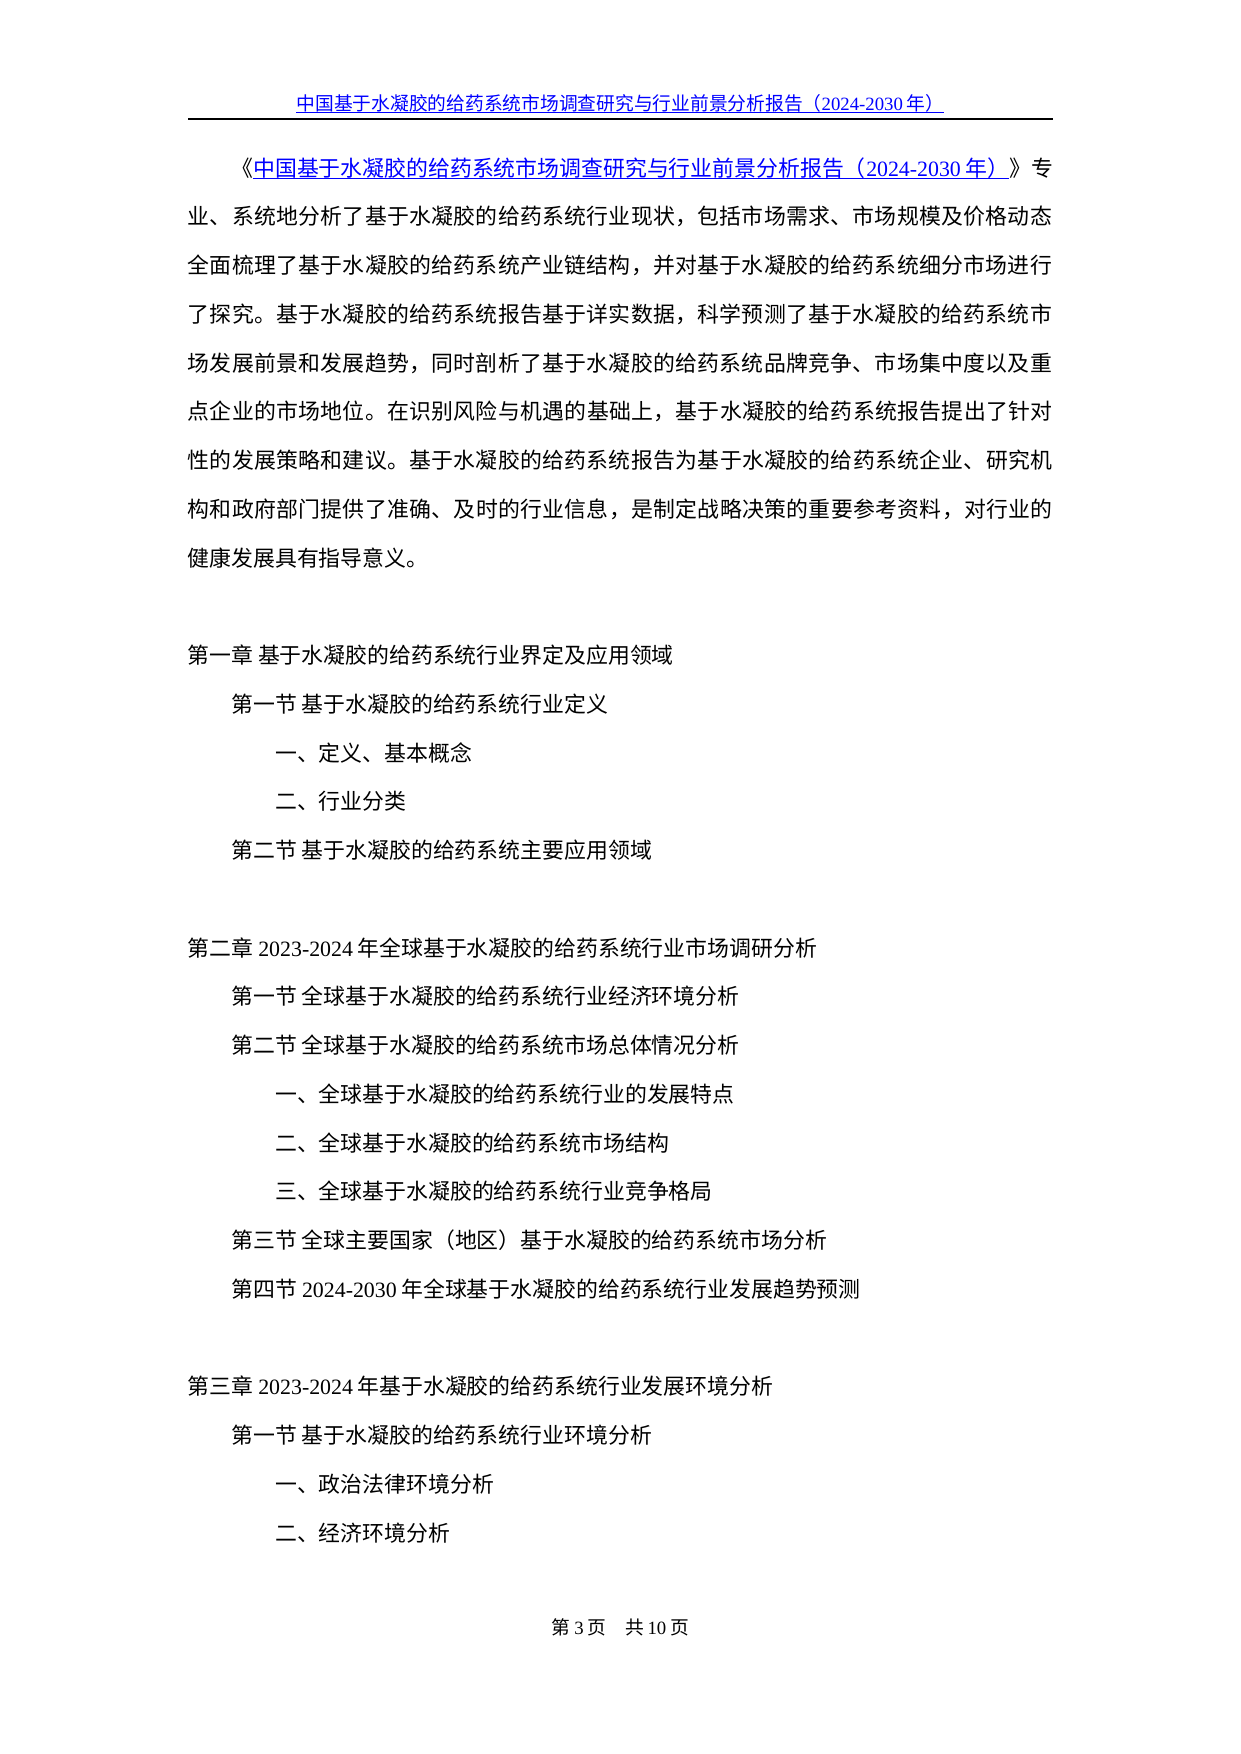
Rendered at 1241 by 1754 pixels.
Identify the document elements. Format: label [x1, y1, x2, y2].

text [187, 150, 1053, 1548]
